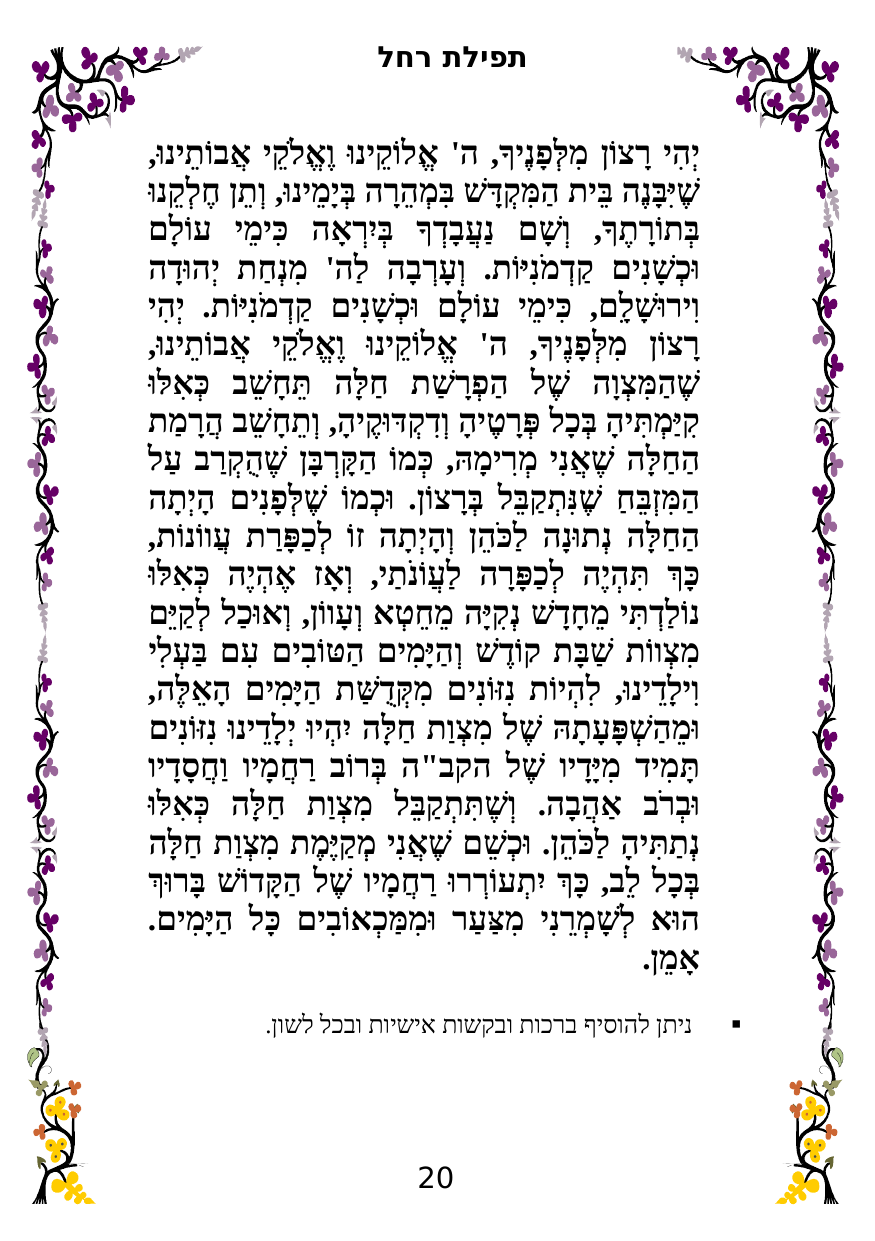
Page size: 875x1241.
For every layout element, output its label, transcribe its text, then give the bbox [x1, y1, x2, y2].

subtitle יְהִי רָצוֹן מִלְּפָנֶיךָ, ה' אֱלוֹקֵינוּ וֶאֱלֹקֵי אֲבוֹתֵינוּ, שֶׁיִּבָּנֶה בֵּית הַמִּקְדָּשׁ בִּמְהֵרָה בְּיָמֵינוּ, וְתֵן חֶלְקֵנוּ בְּתוֹרָתֶךָ, וְשָׁם נַעֲבָדְךָ בְּיִרְאָה כִּימֵי עוֹלָם וּכְשָׁנִים קַדְמֹנִיּוֹת. וְעָרְבָה לַה' מִנְחַת יְהוּדָה וִירוּשָׁלִָם, כִּימֵי עוֹלָם וּכְשָׁנִים קַדְמֹנִיּוֹת. יְהִי רָצוֹן מִלְּפָנֶיךָ, ה' אֱלוֹקֵינוּ וֶאֱלֹקֵי אֲבוֹתֵינוּ, שֶׁהַמִּצְוָה שֶׁל הַפְרָשַׁת חַלָּה תֵּחָשֵׁב כְּאִלּוּ קִיַּמְתִּיהָ בְּכָל פְּרָטֶיהָ וְדִקְדּוּקֶיהָ, וְתֵחָשֵׁב הֲרָמַת הַחַלָּה שֶׁאֲנִי מְרִימָהּ, כְּמוֹ הַקָּרְבָּן שֶׁהֻקְרַב עַל הַמִּזְבֵּחַ שֶׁנִּתְקַבֵּל בְּרָצוֹן. וּכְמוֹ שֶׁלְּפָנִים הָיְתָה הַחַלָּה נְתוּנָה לַכֹּהֵן וְהָיְתָה זוֹ לְכַפָּרַת עֲווֹנוֹת, כָּךְ תִּהְיֶה לְכַפָּרָה לַעֲוֹנֹתַי, וְאָז אֶהְיֶה כְּאִלּוּ נוֹלַדְתִּי מֵחָדָשׁ נְקִיָּה מֵחֵטְא וְעָווֹן, וְאוּכַל לְקַיֵּם מִצְווֹת שַׁבָּת קוֹדֶשׁ וְהַיָּמִים הַטּוֹבִים עִם בַּעְלִי וִילָדֵינוּ, לִהְיוֹת נִזּוֹנִים מִקְּדֻשַּׁת הַיָּמִים הָאֵלֶּה, וּמֵהַשְׁפָּעָתָהּ שֶׁל מִצְוַת חַלָּה יִהְיוּ יְלָדֵינוּ נִזּוֹנִים תָּמִיד מִיָּדָיו שֶׁל הקב"ה בְּרוֹב רַחֲמָיו וַחֲסָדָיו וּבְרֹב אַהֲבָה. וְשֶׁתִּתְקַבֵּל מִצְוַת חַלָּה כְּאִלּוּ נְתַתִּיהָ לַכֹּהֵן. וּכְשֵׁם שֶׁאֲנִי מְקַיֶּמֶת מִצְוַת חַלָּה בְּכָל לֵב, כָּךְ יִתְעוֹרְרוּ רַחֲמָיו שֶׁל הַקָּדוֹשׁ בָּרוּךְ הוּא לְשָׁמְרֵנִי מִצַּעַר וּמִמַּכְאוֹבִים כָּל הַיָּמִים. אָמֵן. [148, 133, 700, 976]
list ניתן להוסיף ברכות ובקשות אישיות ובכל לשון. [103, 1010, 730, 1038]
